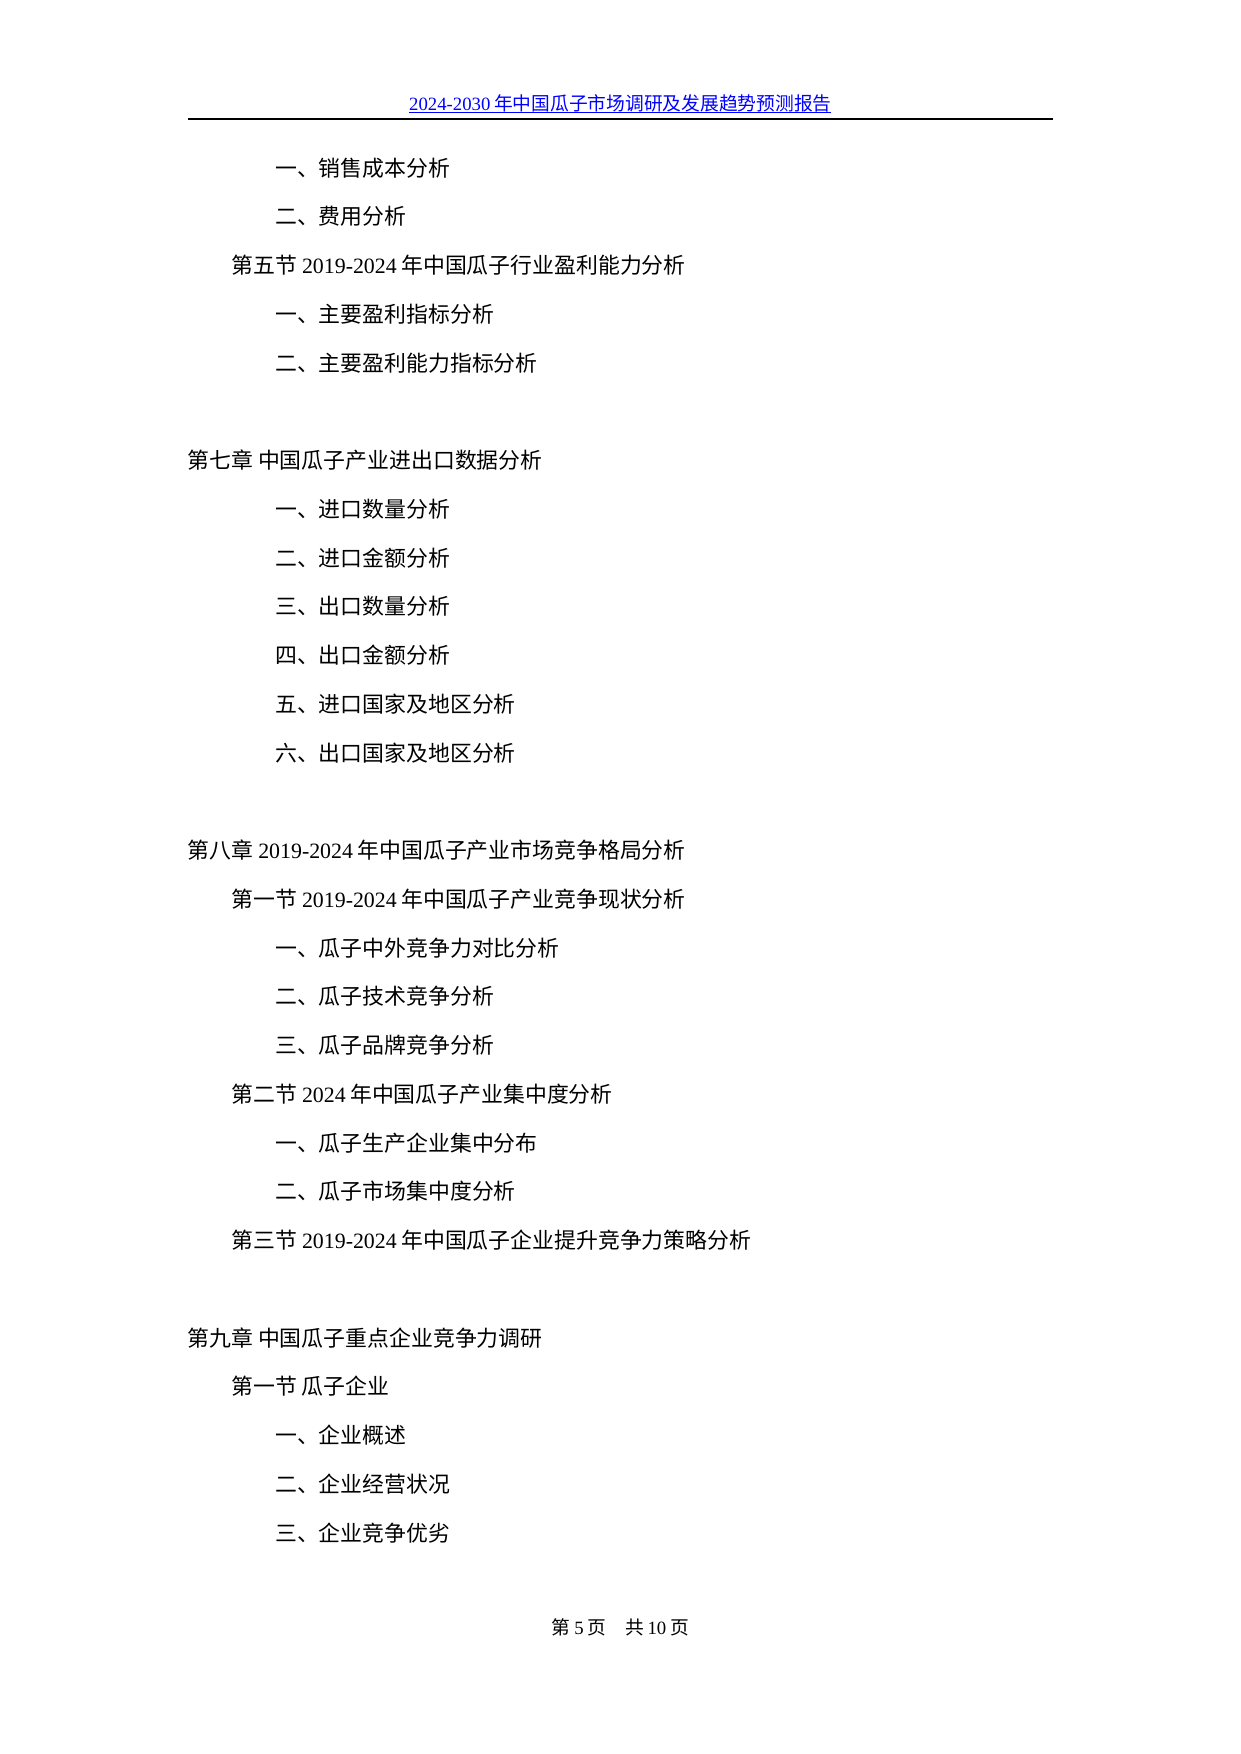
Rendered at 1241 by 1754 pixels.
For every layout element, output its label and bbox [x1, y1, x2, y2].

text [187, 150, 1053, 1548]
